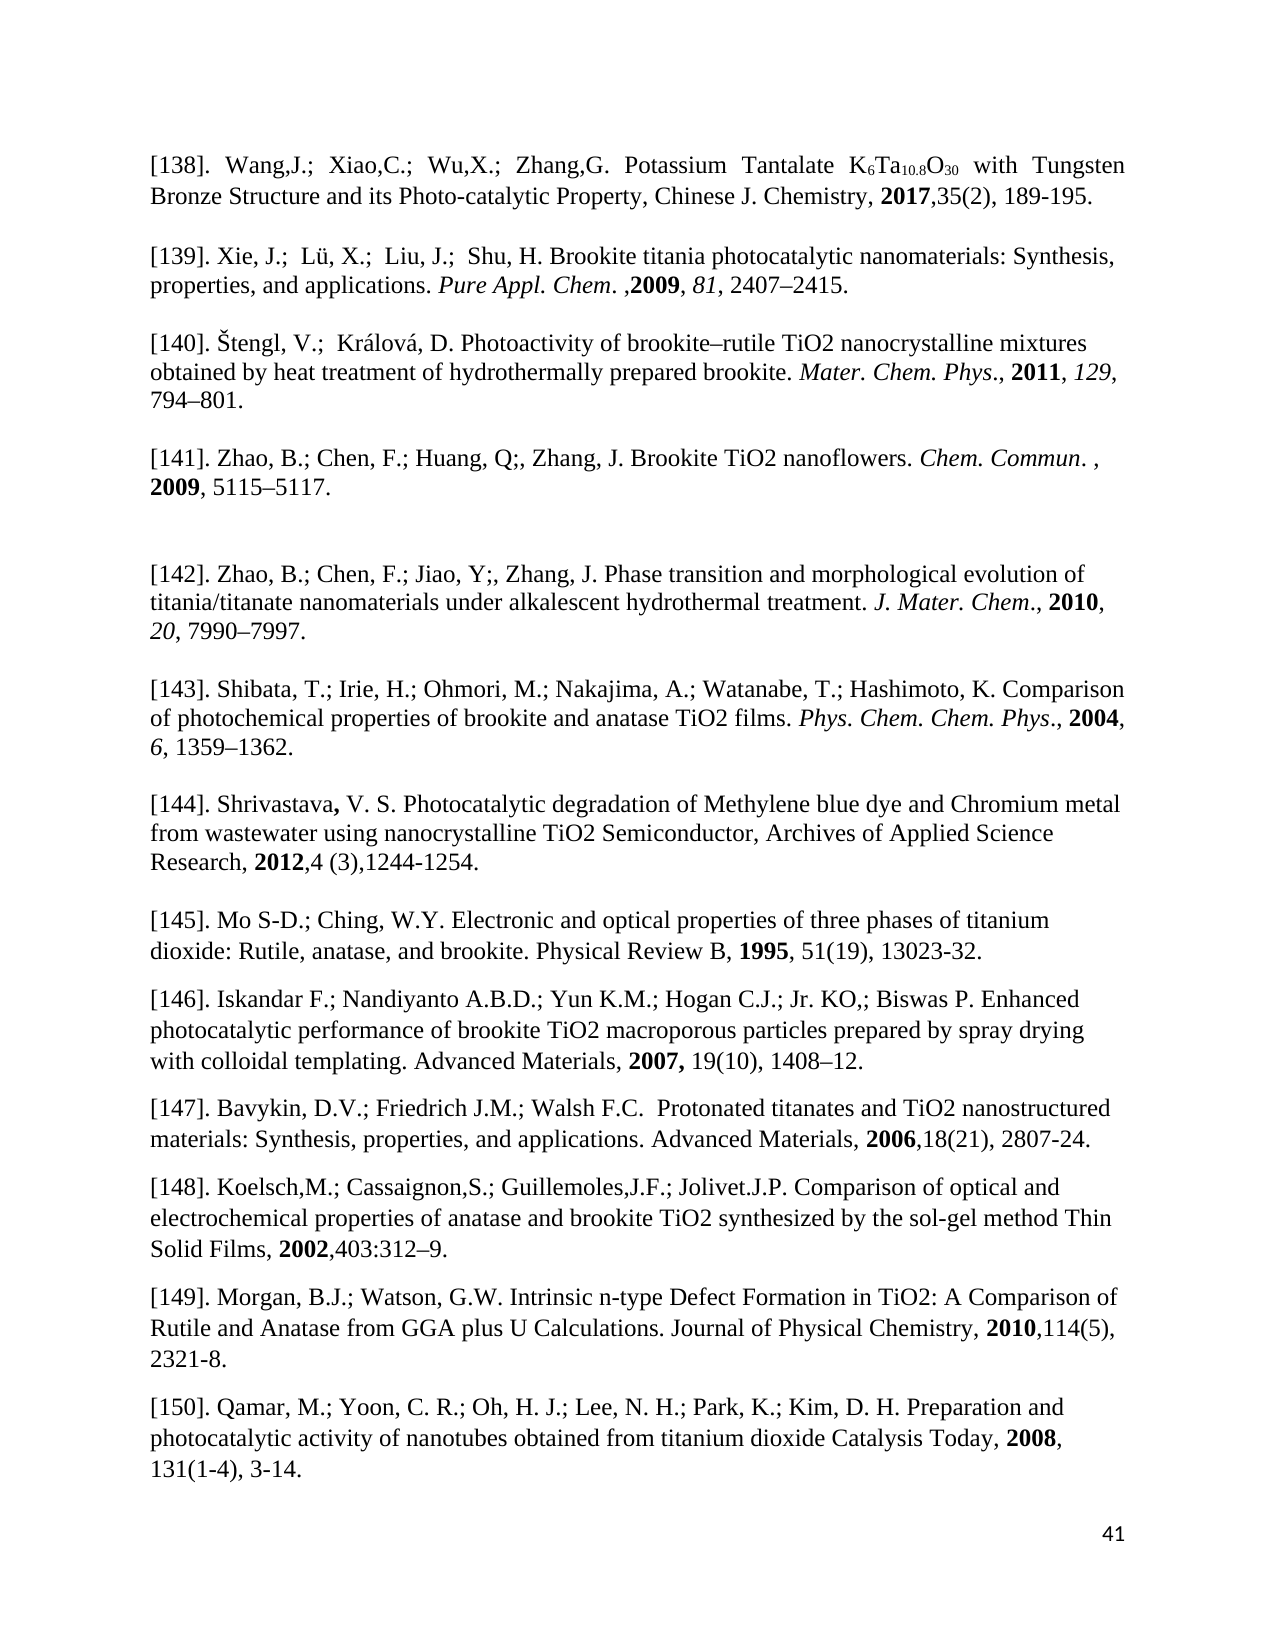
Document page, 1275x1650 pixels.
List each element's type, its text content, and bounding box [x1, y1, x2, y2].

text [149]. Morgan, B.J.; Watson, G.W. Intrinsic n-type Defect Formation in TiO2: A Comparison of Rutile and Anatase from GGA plus U Calculations. Journal of Physical Chemistry, 2010,114(5), 2321-8. [150, 1282, 1125, 1373]
text [148]. Koelsch,M.; Cassaignon,S.; Guillemoles,J.F.; Jolivet.J.P. Comparison of optical and electrochemical properties of anatase and brookite TiO2 synthesized by the sol-gel method Thin Solid Films, 2002,403:312–9. [150, 1172, 1125, 1263]
subtitle [144]. Shrivastava, V. S. Photocatalytic degradation of Methylene blue dye and Chromium metal from wastewater using nanocrystalline TiO2 Semiconductor, Archives of Applied Science Research, 2012,4 (3),1244-1254. [150, 789, 1125, 876]
subtitle [140]. Štengl, V.; Králová, D. Photoactivity of brookite–rutile TiO2 nanocrystalline mixtures obtained by heat treatment of hydrothermally prepared brookite. Mater. Chem. Phys., 2011, 129, 794–801. [150, 328, 1125, 414]
subtitle [142]. Zhao, B.; Chen, F.; Jiao, Y;, Zhang, J. Phase transition and morphological evolution of titania/titanate nanomaterials under alkalescent hydrothermal treatment. J. Mater. Chem., 2010, 20, 7990–7997. [150, 530, 1125, 645]
subtitle [139]. Xie, J.; Lü, X.; Liu, J.; Shu, H. Brookite titania photocatalytic nanomaterials: Synthesis, properties, and applications. Pure Appl. Chem. ,2009, 81, 2407–2415. [150, 241, 1125, 299]
subtitle [141]. Zhao, B.; Chen, F.; Huang, Q;, Zhang, J. Brookite TiO2 nanoflowers. Chem. Commun. , 2009, 5115–5117. [150, 443, 1125, 501]
text [147]. Bavykin, D.V.; Friedrich J.M.; Walsh F.C. Protonated titanates and TiO2 nanostructured materials: Synthesis, properties, and applications. Advanced Materials, 2006,18(21), 2807-24. [150, 1093, 1125, 1153]
text [145]. Mo S-D.; Ching, W.Y. Electronic and optical properties of three phases of titanium dioxide: Rutile, anatase, and brookite. Physical Review B, 1995, 51(19), 13023-32. [150, 905, 1125, 965]
text [138]. Wang,J.; Xiao,C.; Wu,X.; Zhang,G. Potassium Tantalate K6Ta10.8O30 with Tungsten Bronze Structure and its Photo-catalytic Property, Chinese J. Chemistry, 2017,35(2), 189-195. [150, 150, 1125, 210]
text [150]. Qamar, M.; Yoon, C. R.; Oh, H. J.; Lee, N. H.; Park, K.; Kim, D. H. Preparation and photocatalytic activity of nanotubes obtained from titanium dioxide Catalysis Today, 2008, 131(1-4), 3-14. [150, 1392, 1125, 1483]
subtitle [143]. Shibata, T.; Irie, H.; Ohmori, M.; Nakajima, A.; Watanabe, T.; Hashimoto, K. Comparison of photochemical properties of brookite and anatase TiO2 films. Phys. Chem. Chem. Phys., 2004, 6, 1359–1362. [150, 674, 1125, 760]
text [146]. Iskandar F.; Nandiyanto A.B.D.; Yun K.M.; Hogan C.J.; Jr. KO,; Biswas P. Enhanced photocatalytic performance of brookite TiO2 macroporous particles prepared by spray drying with colloidal templating. Advanced Materials, 2007, 19(10), 1408–12. [150, 984, 1125, 1074]
